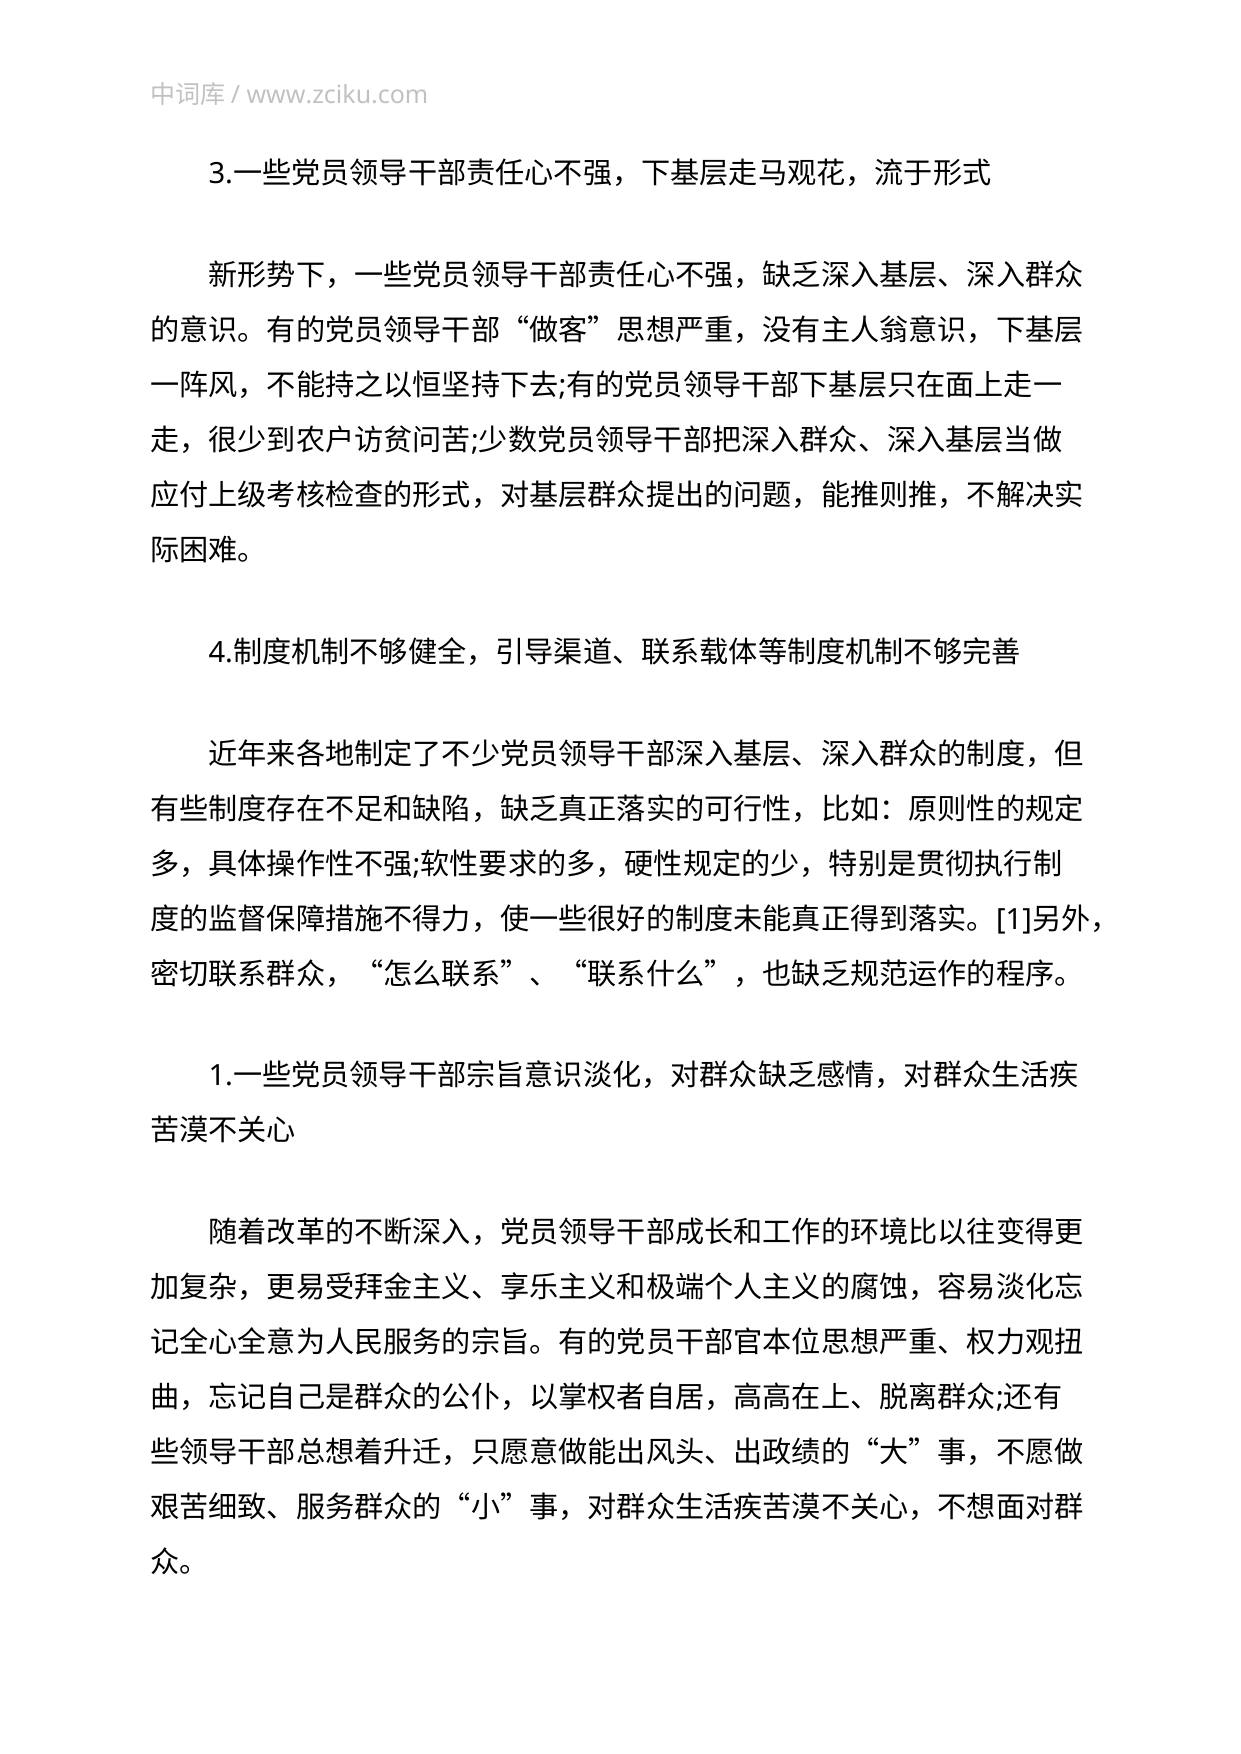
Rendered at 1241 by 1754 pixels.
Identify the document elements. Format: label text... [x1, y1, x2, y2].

text 新形势下，一些党员领导干部责任心不强，缺乏深入基层、深入群众的意识。有的党员领导干部“做客”思想严重，没有主人翁意识，下基层一阵风，不能持之以恒坚持下去;有的党员领导干部下基层只在面上走一走，很少到农户访贫问苦;少数党员领导干部把深入群众、深入基层当做应付上级考核检查的形式，对基层群众提出的问题，能推则推，不解决实际困难。 [150, 252, 1090, 569]
text 随着改革的不断深入，党员领导干部成长和工作的环境比以往变得更加复杂，更易受拜金主义、享乐主义和极端个人主义的腐蚀，容易淡化忘记全心全意为人民服务的宗旨。有的党员干部官本位思想严重、权力观扭曲，忘记自己是群众的公仆，以掌权者自居，高高在上、脱离群众;还有些领导干部总想着升迁，只愿意做能出风头、出政绩的“大”事，不愿做艰苦细致、服务群众的“小”事，对群众生活疾苦漠不关心，不想面对群众。 [150, 1209, 1090, 1581]
text 近年来各地制定了不少党员领导干部深入基层、深入群众的制度，但有些制度存在不足和缺陷，缺乏真正落实的可行性，比如：原则性的规定多，具体操作性不强;软性要求的多，硬性规定的少，特别是贯彻执行制度的监督保障措施不得力，使一些很好的制度未能真正得到落实。[1]另外，密切联系群众，“怎么联系”、“联系什么”，也缺乏规范运作的程序。 [150, 730, 1090, 992]
text 3.一些党员领导干部责任心不强，下基层走马观花，流于形式 [150, 150, 1090, 192]
text 4.制度机制不够健全，引导渠道、联系载体等制度机制不够完善 [150, 628, 1090, 671]
text 1.一些党员领导干部宗旨意识淡化，对群众缺乏感情，对群众生活疾苦漠不关心 [150, 1052, 1090, 1149]
